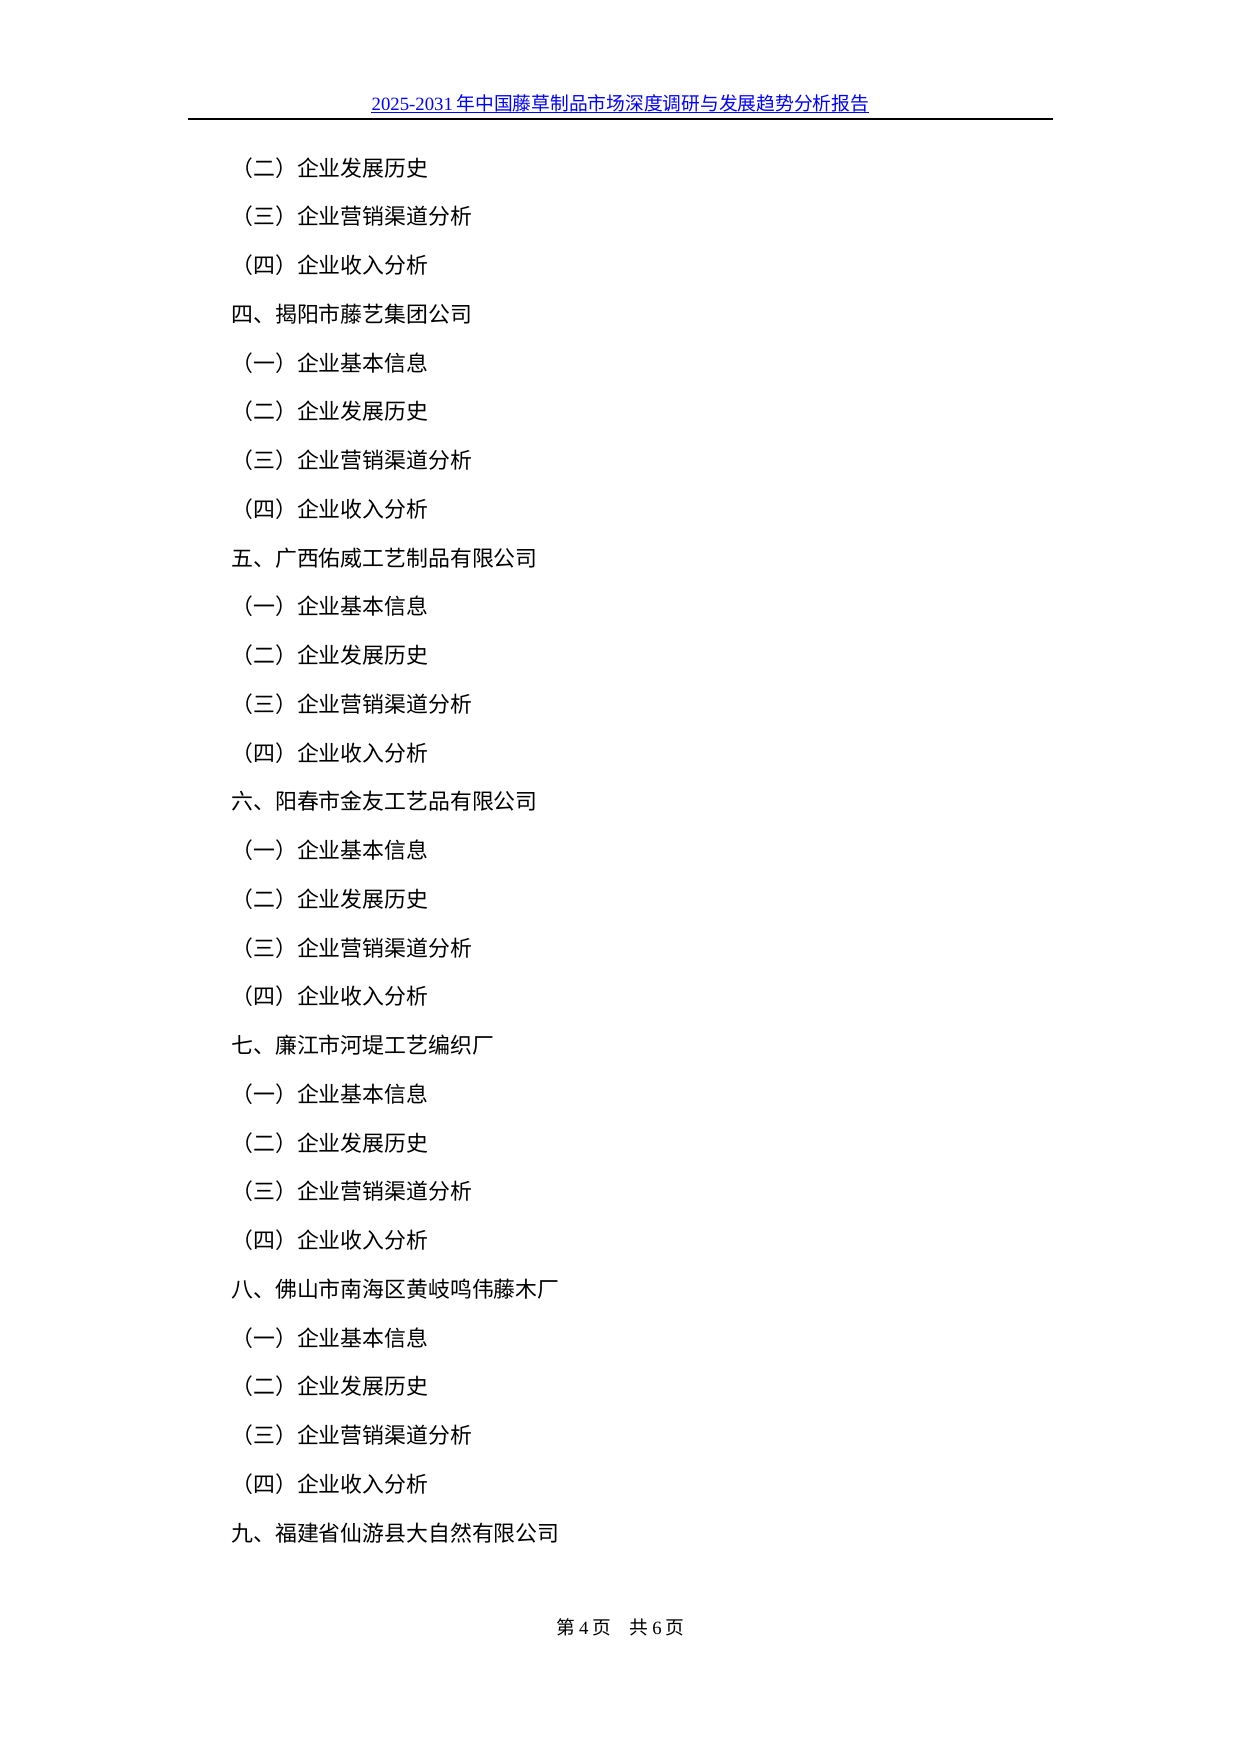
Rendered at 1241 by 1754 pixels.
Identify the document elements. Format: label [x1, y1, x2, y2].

text [187, 150, 1053, 1548]
